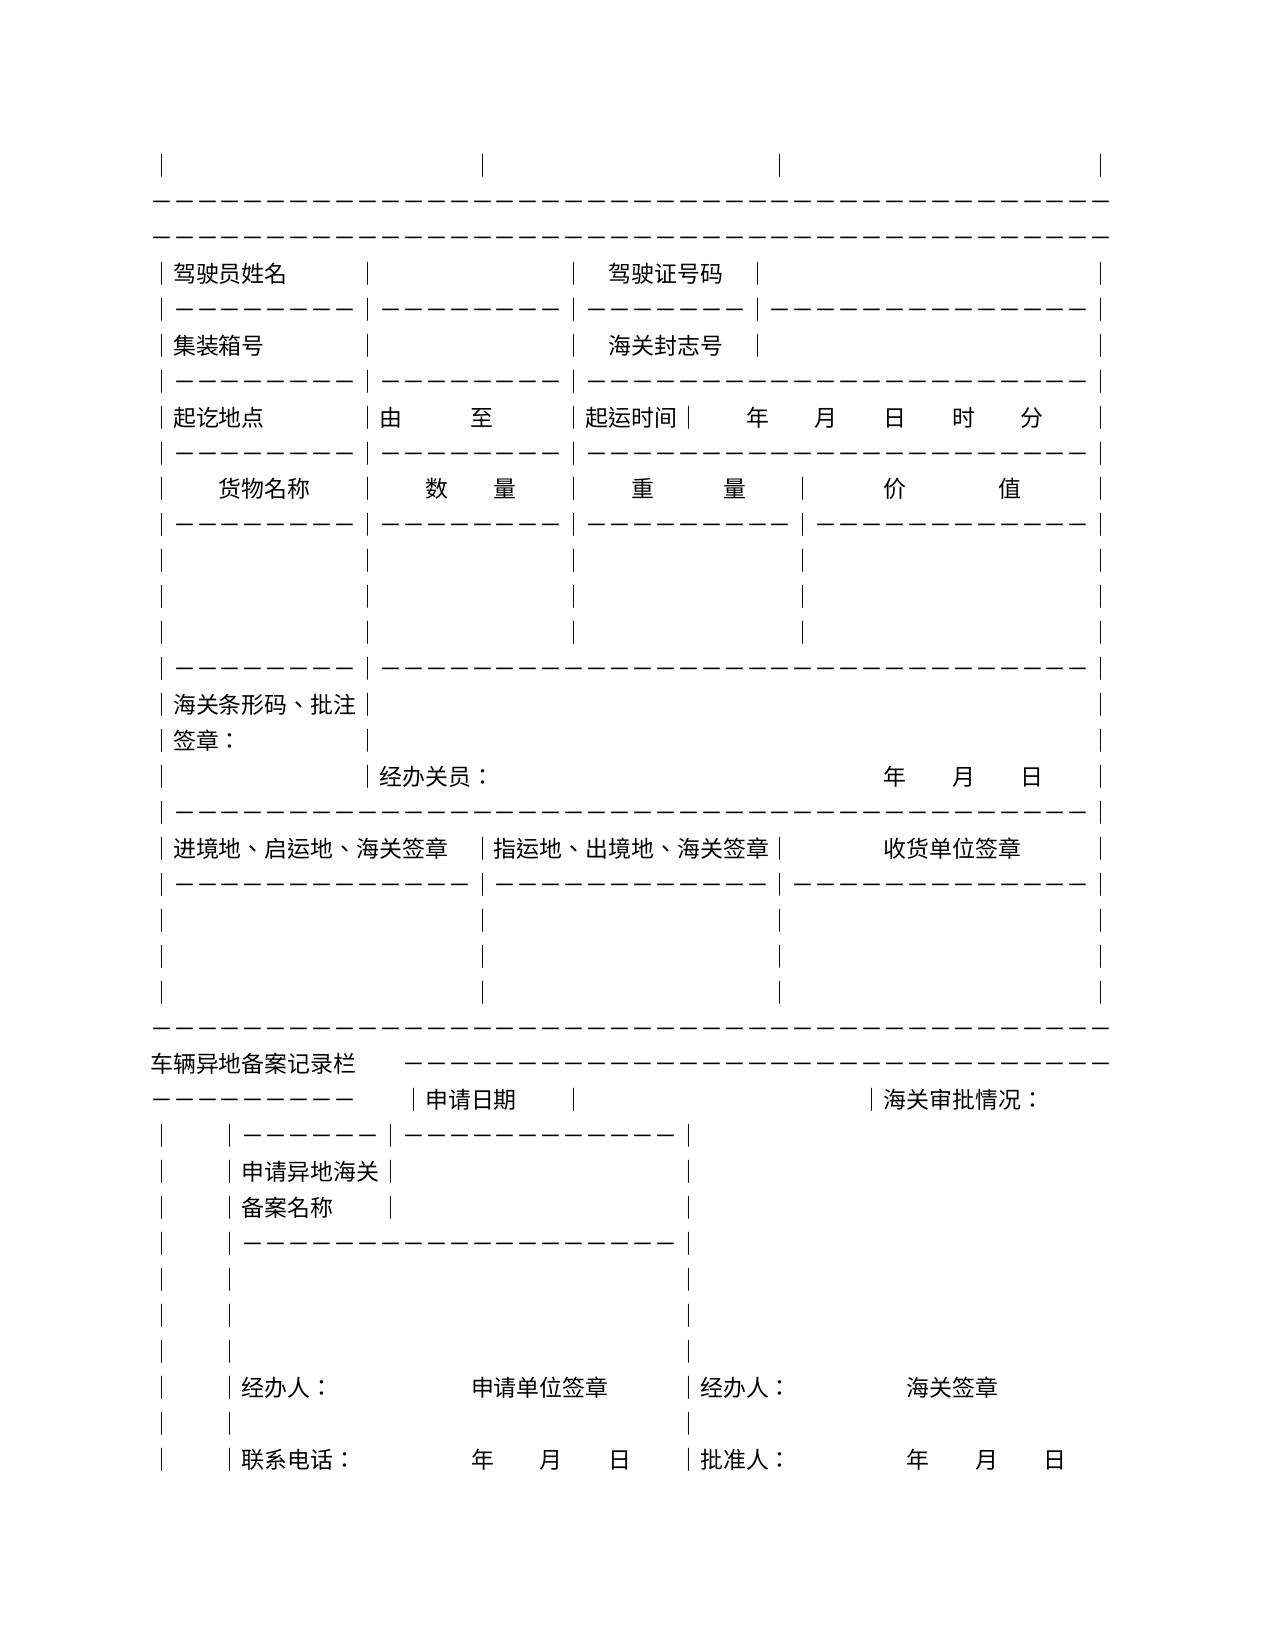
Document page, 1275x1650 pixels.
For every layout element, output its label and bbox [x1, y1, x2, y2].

text [150, 150, 1125, 1475]
